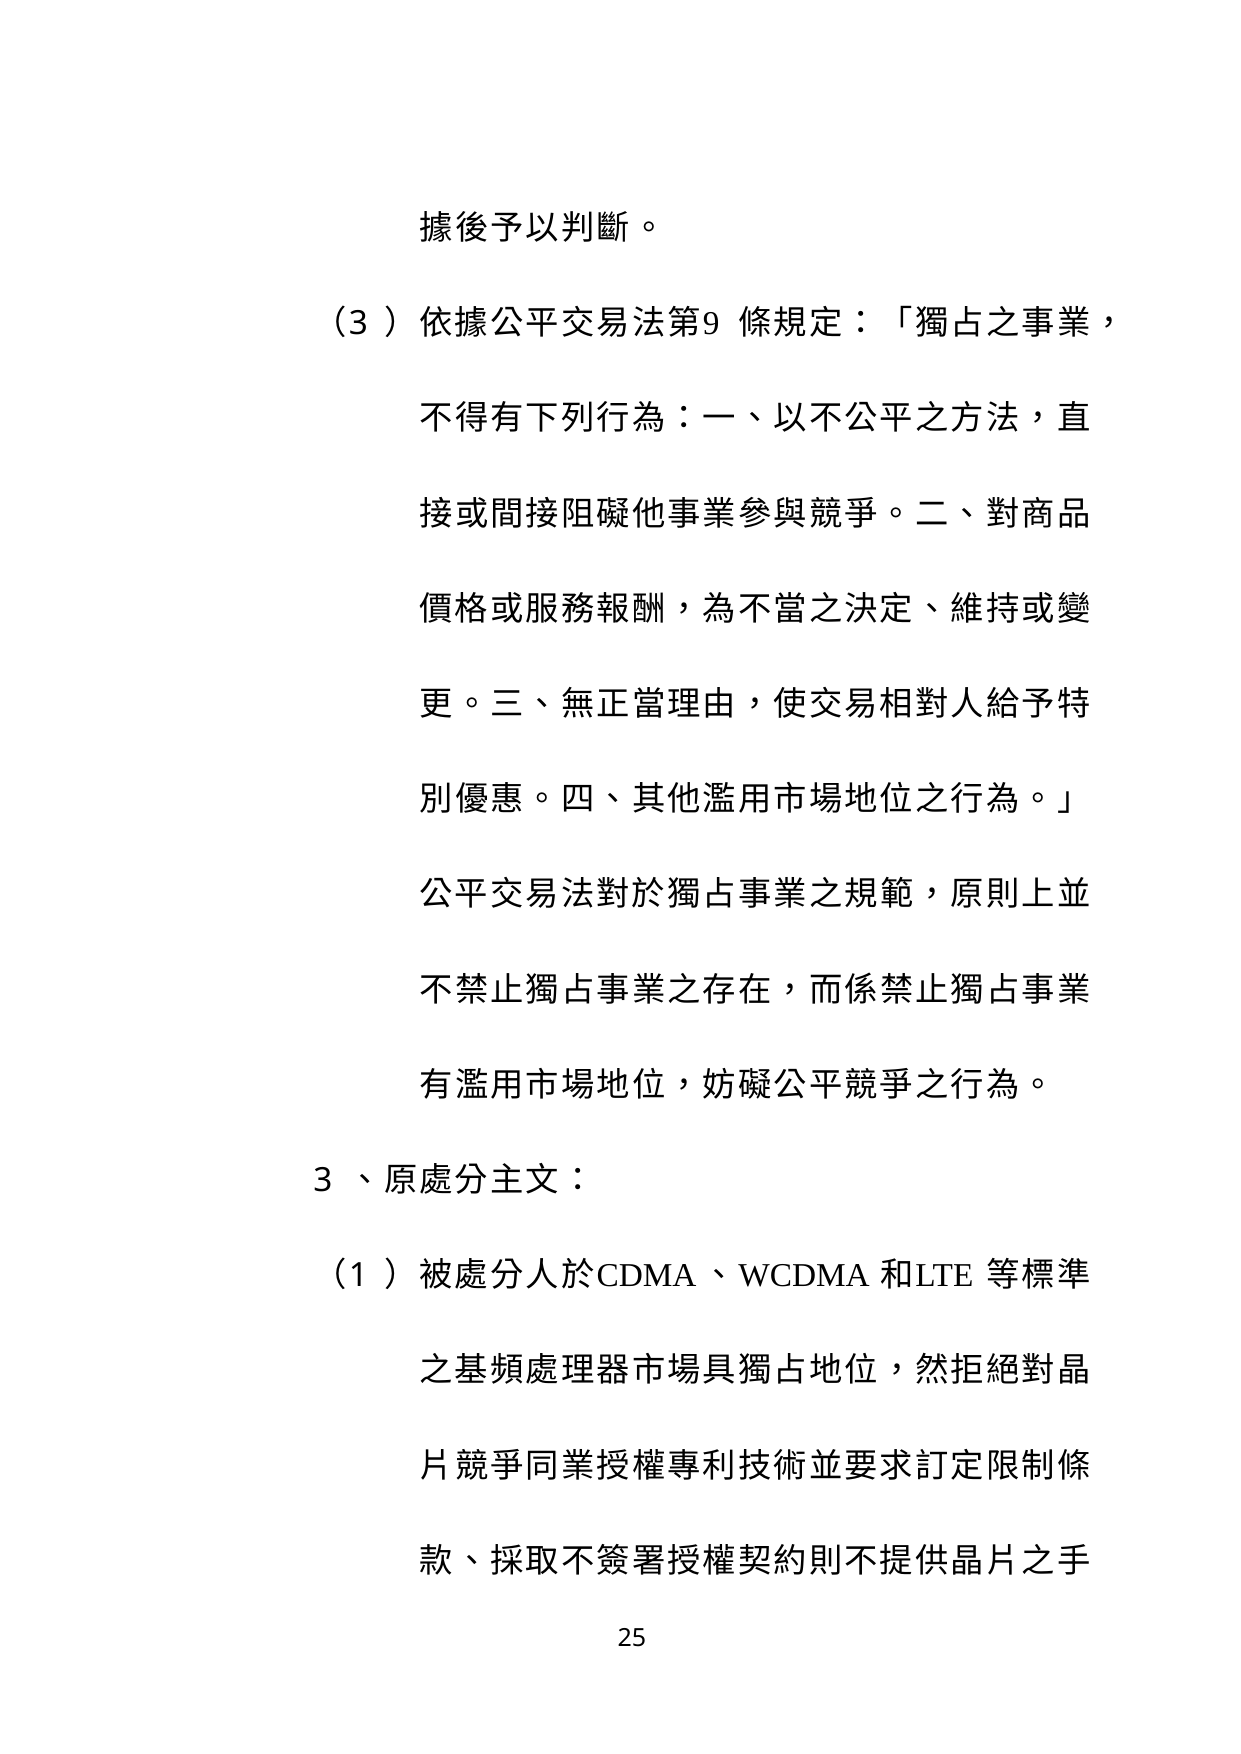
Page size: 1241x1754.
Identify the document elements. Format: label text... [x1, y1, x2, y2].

subtitle 依據公平交易法第9條規定：「獨占之事業，不得有下列行為：一、以不公平之方法，直接或間接阻礙他事業參與競爭。二、對商品價格或服務報酬，為不當之決定、維持或變更。三、無正當理由，使交易相對人給予特別優惠。四、其他濫用市場地位之行為。」公平交易法對於獨占事業之規範，原則上並不禁止獨占事業之存在，而係禁止獨占事業有濫用市場地位，妨礙公平競爭之行為。 [296, 272, 1092, 1129]
subtitle 原處分主文： [296, 1129, 1092, 1224]
